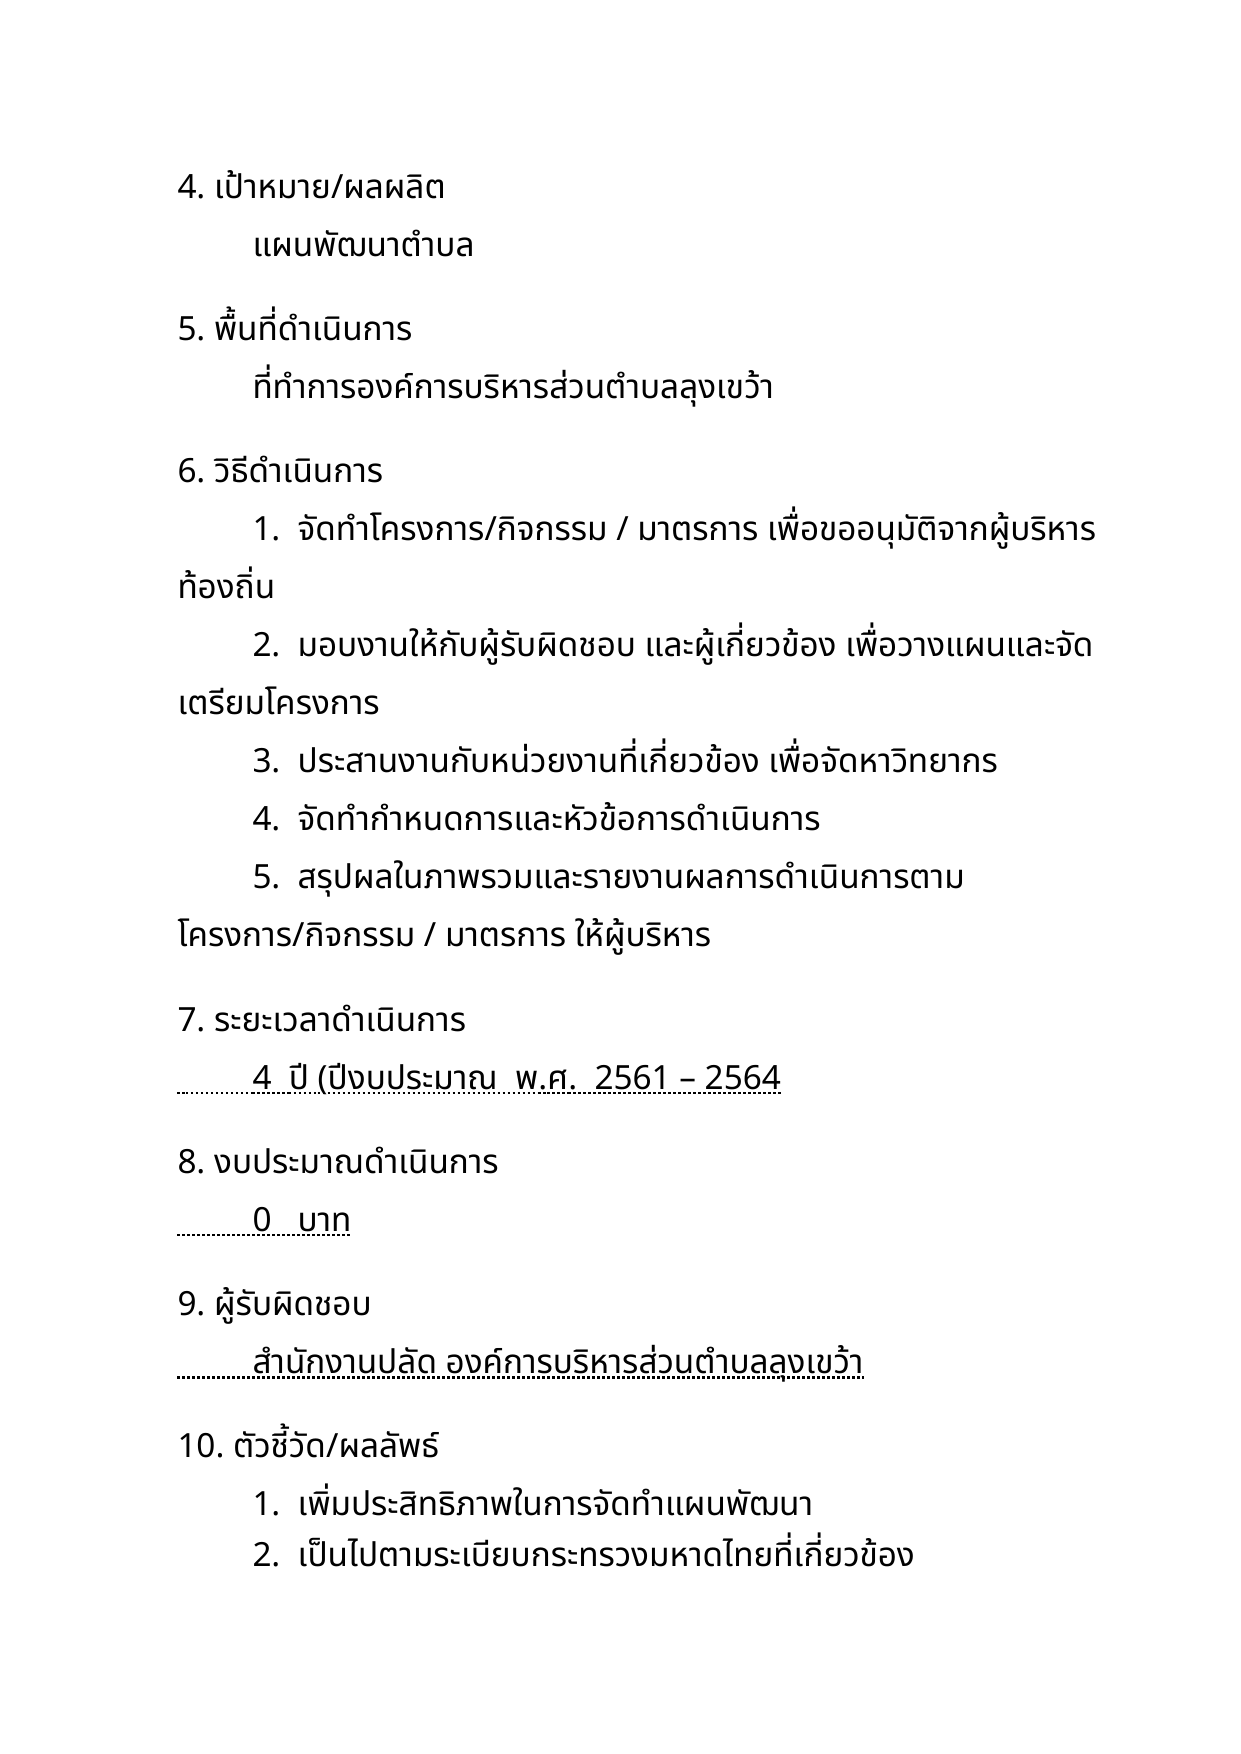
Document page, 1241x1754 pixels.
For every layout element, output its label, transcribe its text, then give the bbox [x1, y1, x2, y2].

text สำนักงานปลัด องค์การบริหารส่วนตำบลลุงเขว้า [177, 1338, 1110, 1388]
text 3. ประสานงานกับหน่วยงานที่เกี่ยวข้อง เพื่อจัดหาวิทยากร [177, 737, 1110, 787]
text 4 ปี (ปีงบประมาณ พ.ศ. 2561 – 2564 [177, 1053, 1110, 1104]
text 1. จัดทำโครงการ/กิจกรรม / มาตรการ เพื่อขออนุมัติจากผู้บริหารท้องถิ่น [177, 505, 1110, 613]
text 9. ผู้รับผิดชอบ [177, 1280, 1110, 1331]
text 8. งบประมาณดำเนินการ [177, 1138, 1110, 1188]
text 5. สรุปผลในภาพรวมและรายงานผลการดำเนินการตามโครงการ/กิจกรรม / มาตรการ ให้ผู้บริหาร [177, 853, 1110, 962]
text 5. พื้นที่ดำเนินการ [177, 304, 1110, 355]
text แผนพัฒนาตำบล [177, 221, 1137, 271]
text 4. เป้าหมาย/ผลผลิต [177, 162, 1137, 213]
text 1. เพิ่มประสิทธิภาพในการจัดทำแผนพัฒนา [177, 1480, 1137, 1531]
text 7. ระยะเวลาดำเนินการ [177, 995, 1110, 1046]
text ที่ทำการองค์การบริหารส่วนตำบลลุงเขว้า [177, 363, 1110, 413]
text 0 บาท [177, 1196, 1110, 1246]
text 10. ตัวชี้วัด/ผลลัพธ์ [177, 1422, 1110, 1473]
text 4. จัดทำกำหนดการและหัวข้อการดำเนินการ [177, 795, 1110, 846]
text 6. วิธีดำเนินการ [177, 447, 1110, 497]
text 2. เป็นไปตามระเบียบกระทรวงมหาดไทยที่เกี่ยวข้อง [177, 1531, 1137, 1581]
text 2. มอบงานให้กับผู้รับผิดชอบ และผู้เกี่ยวข้อง เพื่อวางแผนและจัดเตรียมโครงการ [177, 621, 1110, 729]
